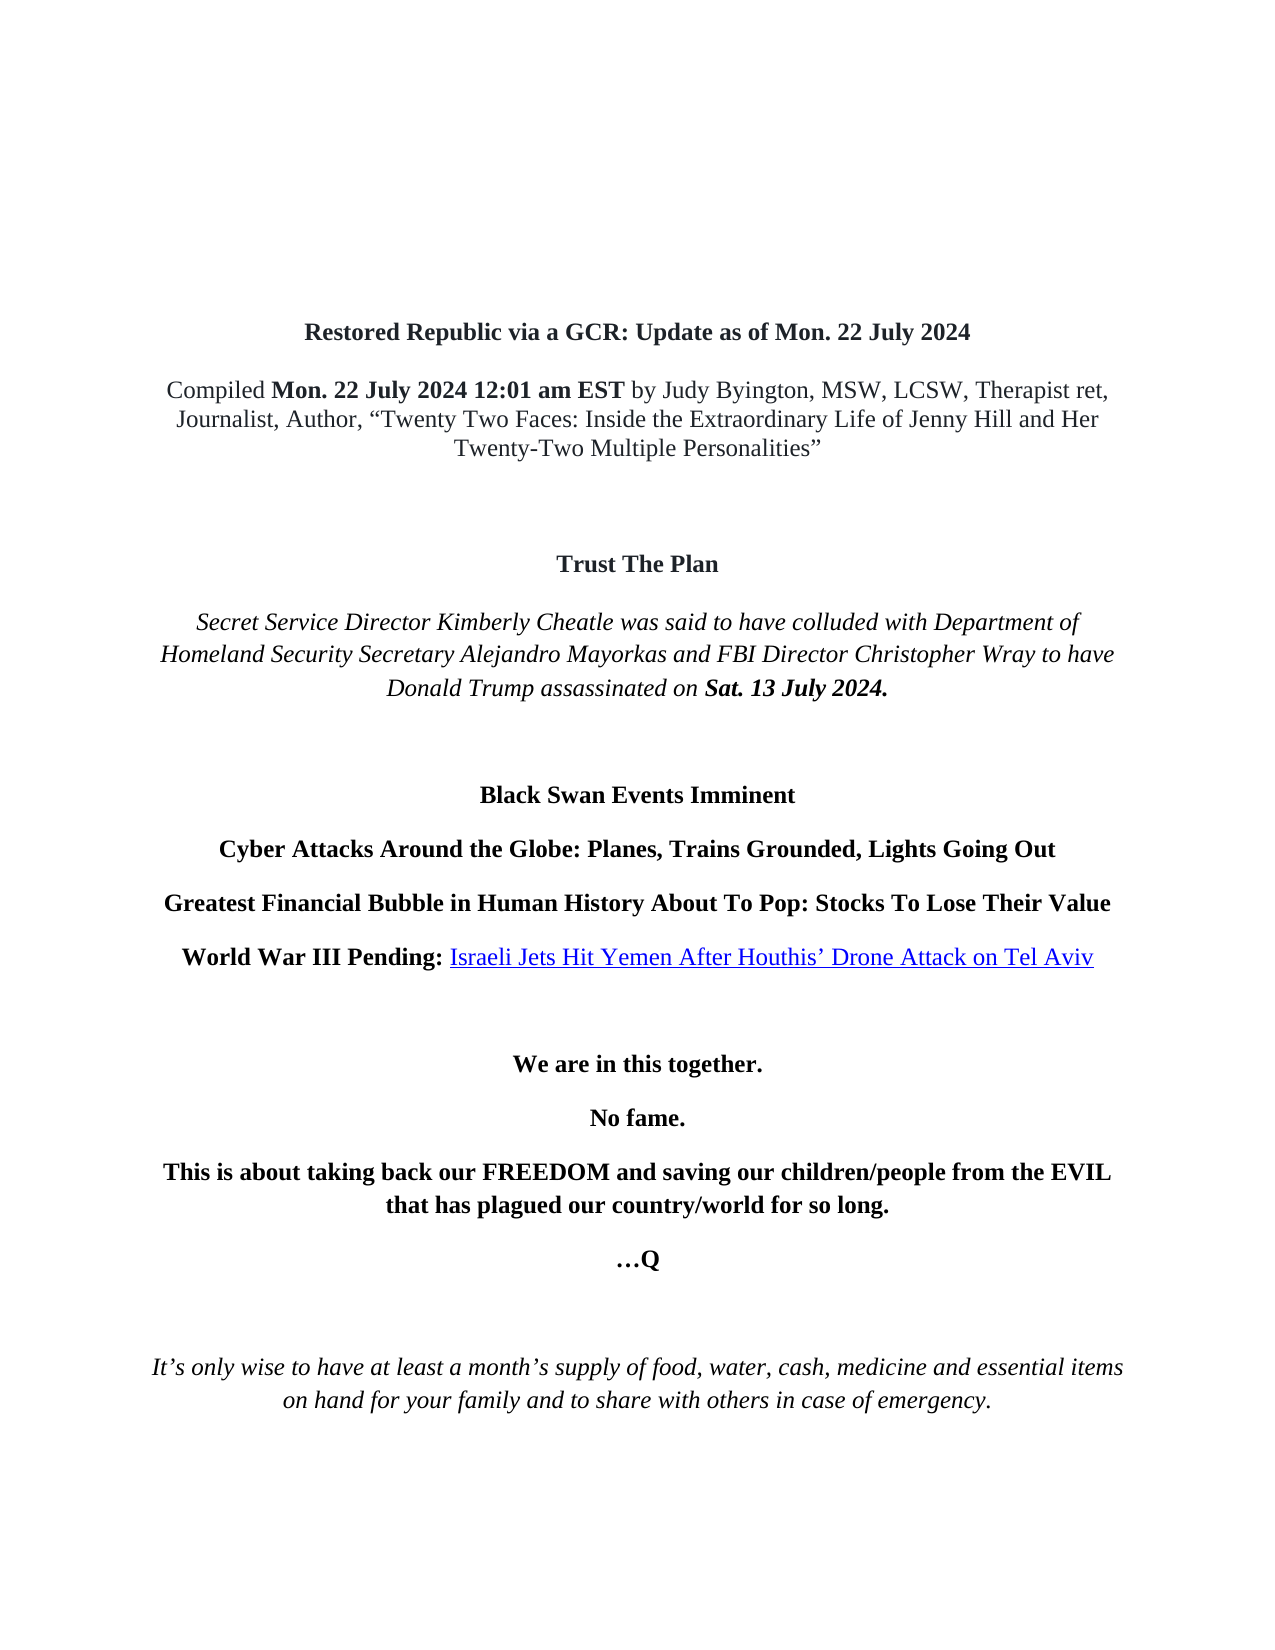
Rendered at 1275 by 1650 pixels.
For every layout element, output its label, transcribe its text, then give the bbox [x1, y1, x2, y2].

text Restored Republic via a GCR: Update as of Mon. 22 July 2024 [150, 317, 1125, 346]
text This is about taking back our FREEDOM and saving our children/people from the EVIL that has plagued our country/world for so long. [150, 1157, 1125, 1219]
text Cyber Attacks Around the Globe: Planes, Trains Grounded, Lights Going Out [150, 834, 1125, 863]
text It’s only wise to have at least a month’s supply of food, water, cash, medicine and essential items on hand for your family and to share with others in case of emergency. [150, 1352, 1125, 1414]
text World War III Pending: Israeli Jets Hit Yemen After Houthis’ Drone Attack on Tel Aviv [150, 942, 1125, 971]
text …Q [150, 1244, 1125, 1273]
text Secret Service Director Kimberly Cheatle was said to have colluded with Department of Homeland Security Secretary Alejandro Mayorkas and FBI Director Christopher Wray to have Donald Trump assassinated on Sat. 13 July 2024. [150, 607, 1125, 701]
text We are in this together. [150, 1049, 1125, 1078]
text Black Swan Events Imminent [150, 780, 1125, 809]
text Trust The Plan [150, 549, 1125, 577]
text Greatest Financial Bubble in Human History About To Pop: Stocks To Lose Their Value [150, 888, 1125, 917]
text No fame. [150, 1103, 1125, 1132]
text Compiled Mon. 22 July 2024 12:01 am EST by Judy Byington, MSW, LCSW, Therapist ret, Journalist, Author, “Twenty Two Faces: Inside the Extraordinary Life of Jenny Hill and Her Twenty-Two Multiple Personalities” [150, 375, 1125, 462]
